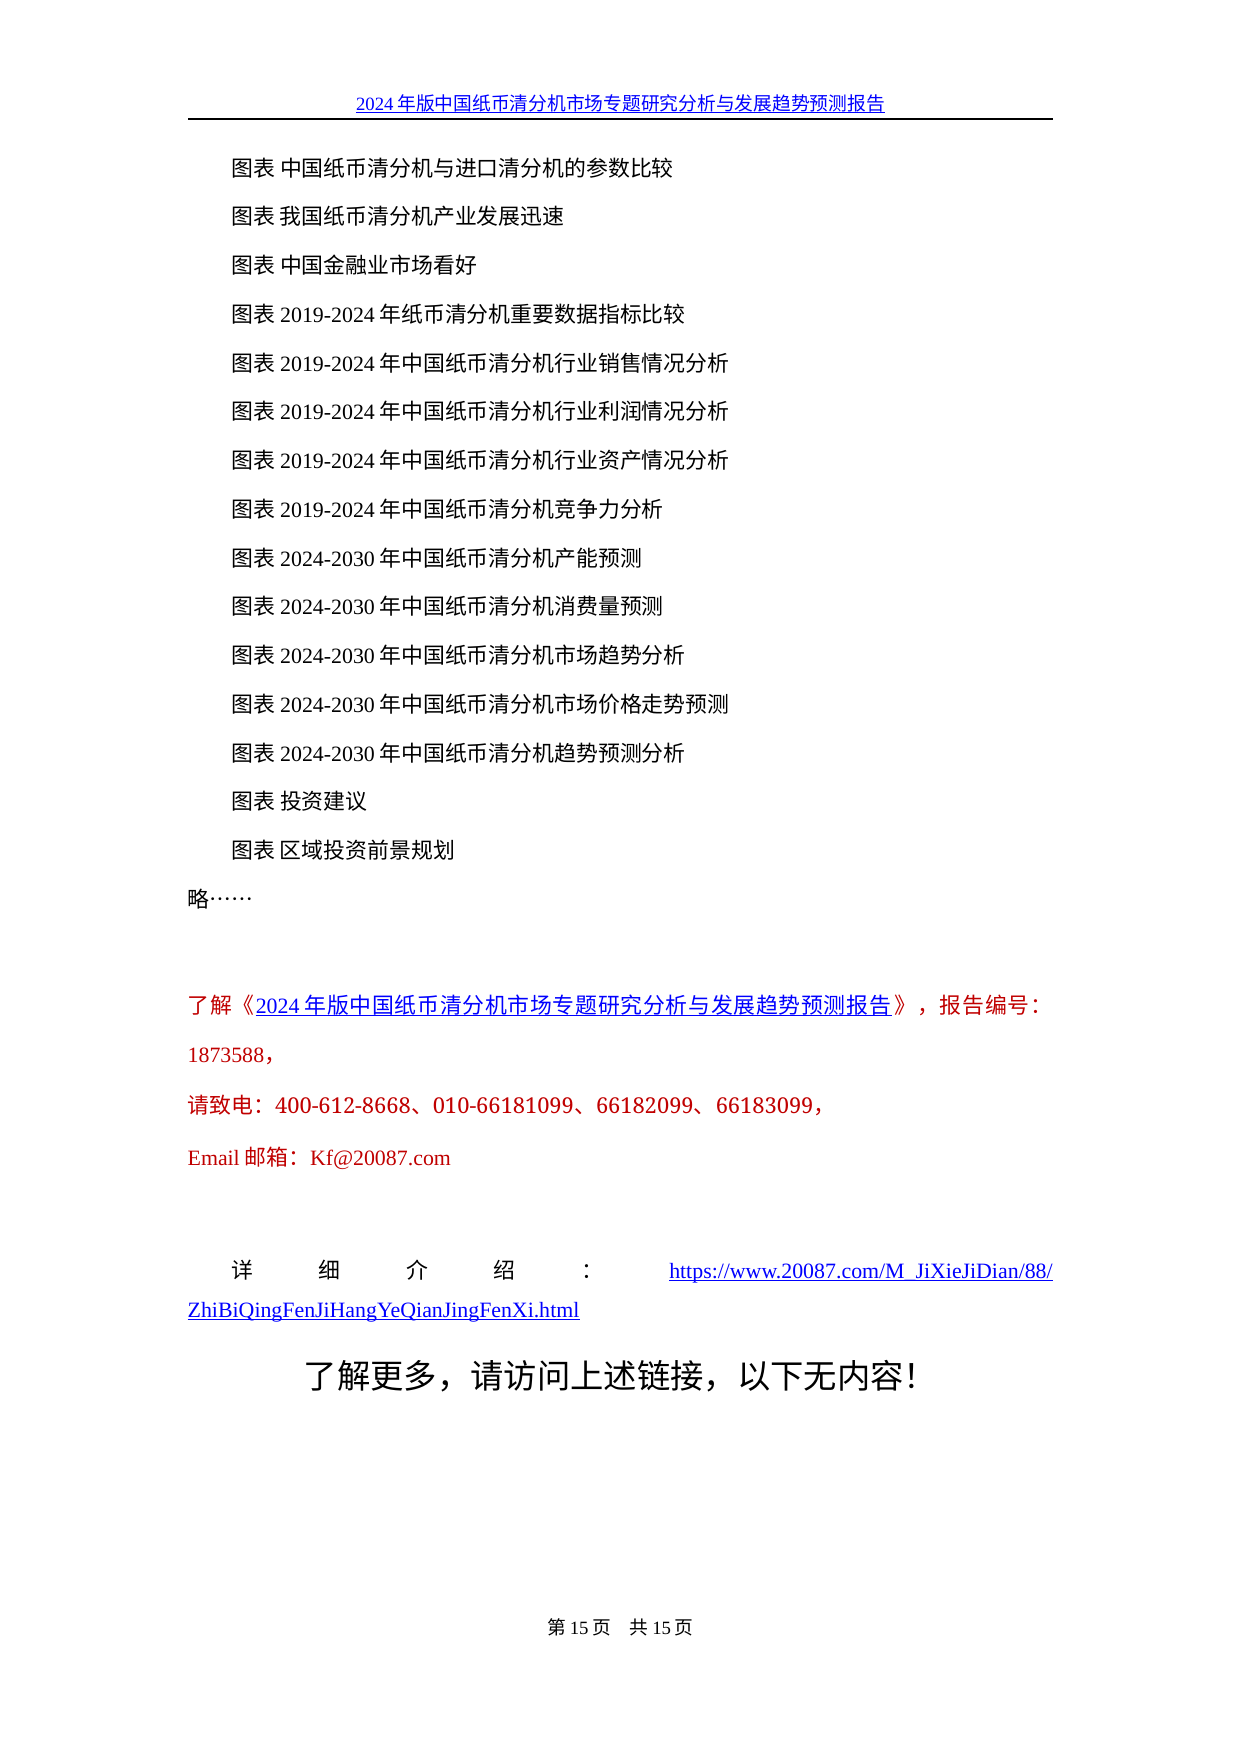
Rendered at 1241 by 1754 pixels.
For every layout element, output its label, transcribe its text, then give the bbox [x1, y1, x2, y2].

text 了解《2024年版中国纸币清分机市场专题研究分析与发展趋势预测报告》，报告编号：1873588， [187, 988, 1053, 1069]
text 请致电：400-612-8668、010-66181099、66182099、66183099， [187, 1088, 1053, 1121]
text 详细介绍：https://www.20087.com/M_JiXieJiDian/88/ZhiBiQingFenJiHangYeQianJingFenXi.html [187, 1253, 1053, 1326]
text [187, 150, 1053, 914]
title 了解更多，请访问上述链接，以下无内容！ [187, 1342, 1053, 1407]
text Email邮箱：Kf@20087.com [187, 1140, 1053, 1172]
